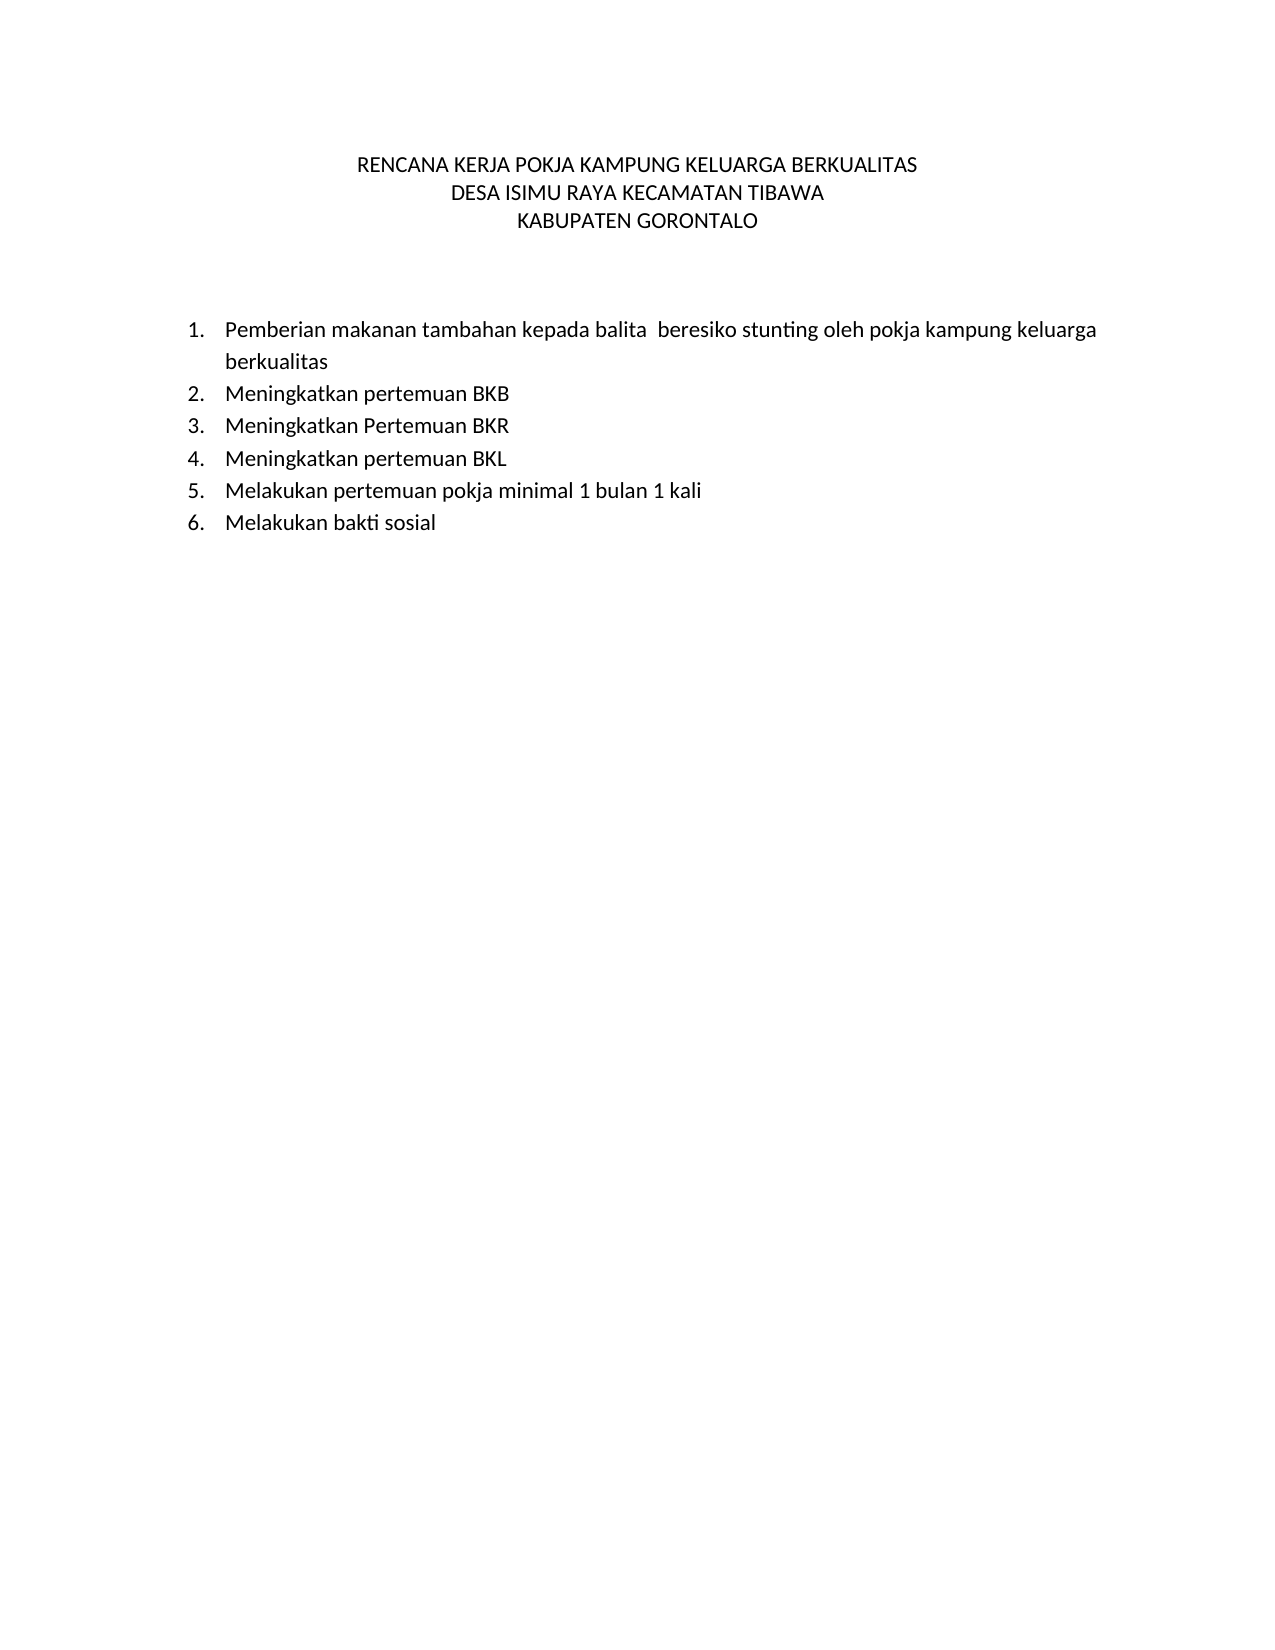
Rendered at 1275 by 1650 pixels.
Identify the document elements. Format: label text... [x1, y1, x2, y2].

list Meningkatkan pertemuan BKL [187, 444, 1125, 472]
text RENCANA KERJA POKJA KAMPUNG KELUARGA BERKUALITAS [150, 150, 1125, 178]
list Melakukan pertemuan pokja minimal 1 bulan 1 kali [187, 476, 1125, 504]
text KABUPATEN GORONTALO [150, 206, 1125, 234]
list Pemberian makanan tambahan kepada balita beresiko stunting oleh pokja kampung keluarga berkualitas [187, 315, 1125, 375]
list Melakukan bakti sosial [187, 508, 1125, 536]
list Meningkatkan pertemuan BKB [187, 379, 1125, 407]
list Meningkatkan Pertemuan BKR [187, 412, 1125, 440]
text DESA ISIMU RAYA KECAMATAN TIBAWA [150, 178, 1125, 206]
